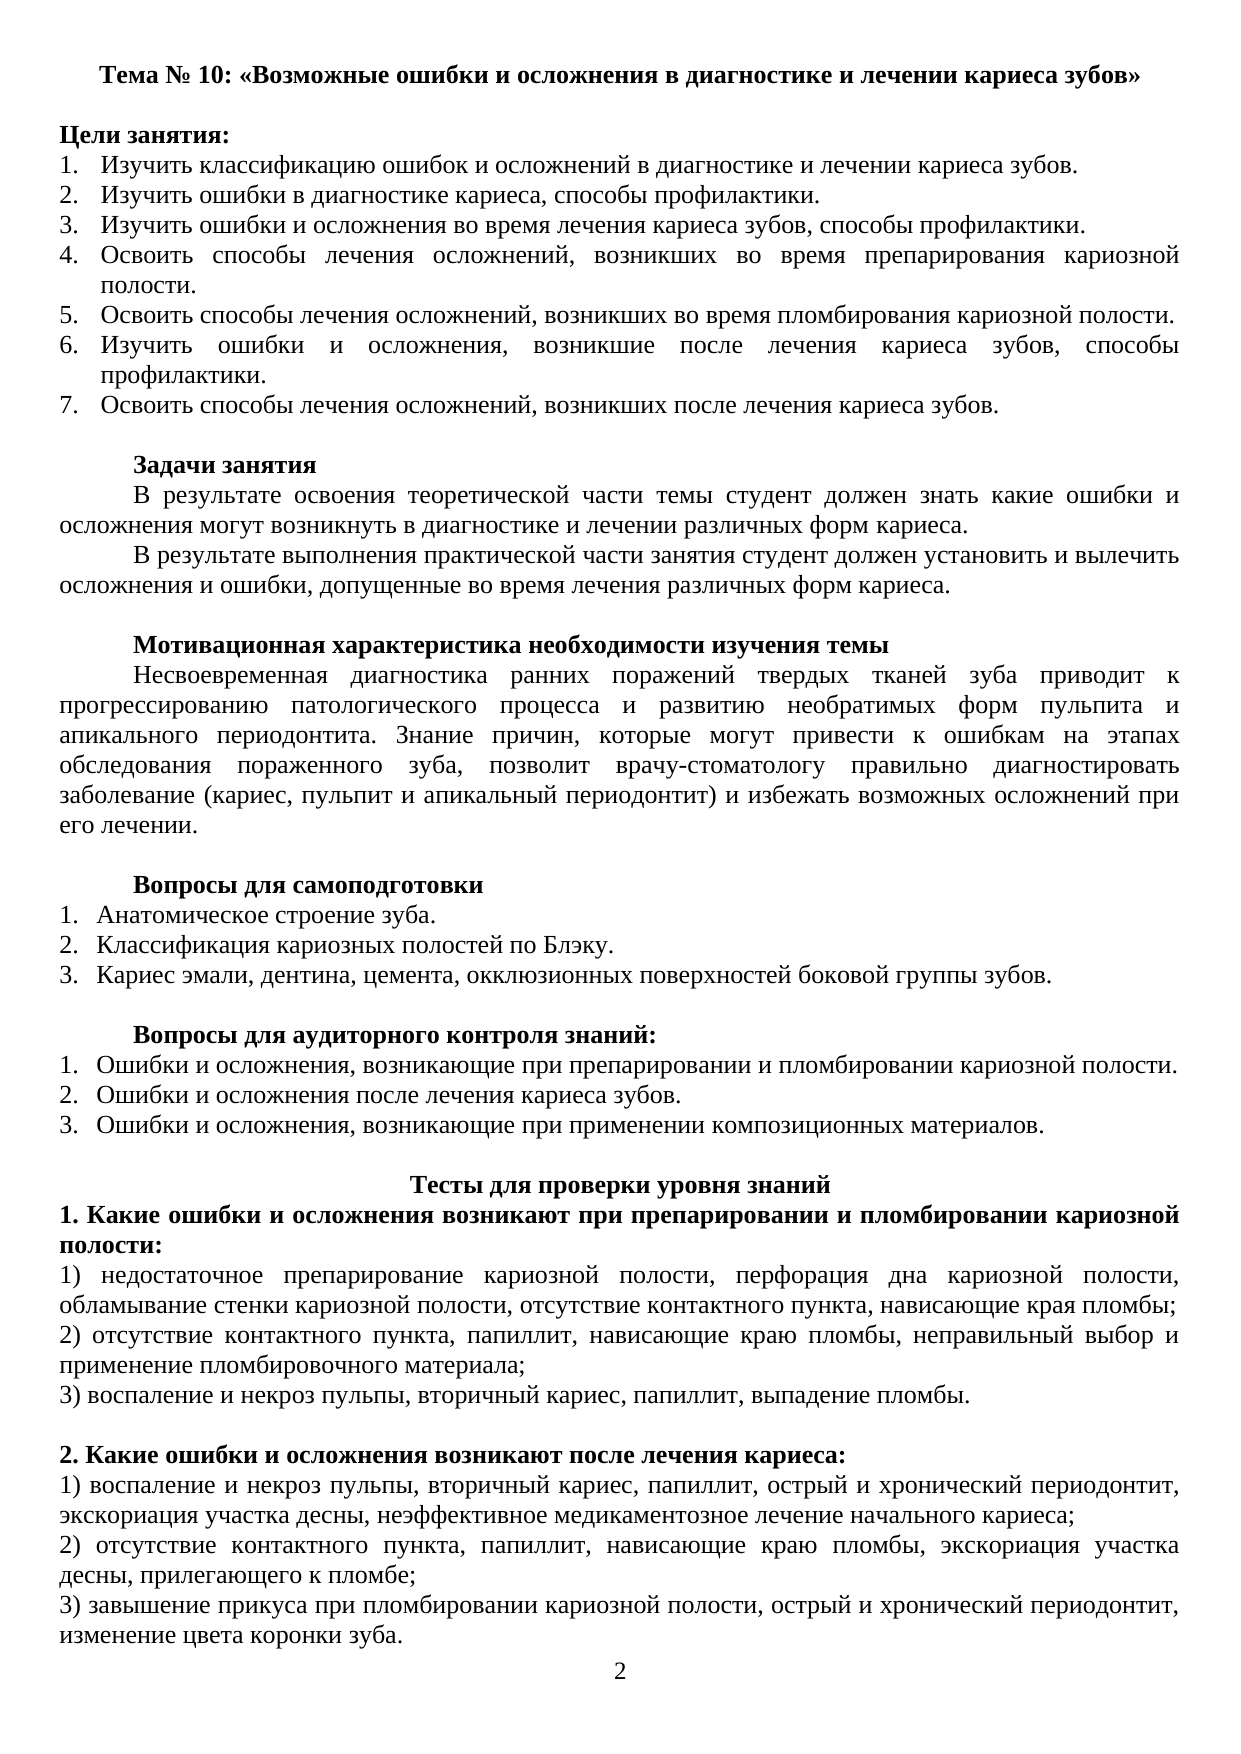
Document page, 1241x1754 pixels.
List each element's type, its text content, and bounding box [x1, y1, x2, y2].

text Задачи занятия [59, 449, 1181, 479]
list Изучить классификацию ошибок и осложнений в диагностике и лечении кариеса зубов. [59, 149, 1181, 179]
text Тема № 10: «Возможные ошибки и осложнения в диагностике и лечении кариеса зубов» [59, 59, 1181, 89]
text 2. Какие ошибки и осложнения возникают после лечения кариеса: [59, 1439, 1181, 1469]
text 3) завышение прикуса при пломбировании кариозной полости, острый и хронический периодонтит, изменение цвета коронки зуба. [59, 1589, 1181, 1649]
text Тесты для проверки уровня знаний [59, 1169, 1181, 1199]
text 3) воспаление и некроз пульпы, вторичный кариес, папиллит, выпадение пломбы. [59, 1379, 1181, 1409]
list Освоить способы лечения осложнений, возникших во время препарирования кариозной полости. [59, 239, 1181, 299]
text 1. Какие ошибки и осложнения возникают при препарировании и пломбировании кариозной полости: [59, 1199, 1181, 1259]
list Ошибки и осложнения после лечения кариеса зубов. [59, 1079, 1181, 1109]
list Кариес эмали, дентина, цемента, окклюзионных поверхностей боковой группы зубов. [59, 959, 1181, 989]
list Изучить ошибки и осложнения, возникшие после лечения кариеса зубов, способы профилактики. [59, 329, 1181, 389]
text Вопросы для аудиторного контроля знаний: [59, 1019, 1181, 1049]
text 2) отсутствие контактного пункта, папиллит, нависающие краю пломбы, экскориация участка десны, прилегающего к пломбе; [59, 1529, 1181, 1589]
text Несвоевременная диагностика ранних поражений твердых тканей зуба приводит к прогрессированию патологического процесса и развитию необратимых форм пульпита и апикального периодонтита. Знание причин, которые могут привести к ошибкам на этапах обследования пораженного зуба, позволит врачу-стоматологу правильно диагностировать заболевание (кариес, пульпит и апикальный периодонтит) и избежать возможных осложнений при его лечении. [59, 659, 1181, 839]
list Освоить способы лечения осложнений, возникших после лечения кариеса зубов. [59, 389, 1181, 419]
text Цели занятия: [59, 119, 1181, 149]
list Изучить ошибки и осложнения во время лечения кариеса зубов, способы профилактики. [59, 209, 1181, 239]
list Освоить способы лечения осложнений, возникших во время пломбирования кариозной полости. [59, 299, 1181, 329]
text Мотивационная характеристика необходимости изучения темы [59, 629, 1181, 659]
list Ошибки и осложнения, возникающие при применении композиционных материалов. [59, 1109, 1181, 1139]
list Изучить ошибки в диагностике кариеса, способы профилактики. [59, 179, 1181, 209]
list Анатомическое строение зуба. [59, 899, 1181, 929]
list Классификация кариозных полостей по Блэку. [59, 929, 1181, 959]
list Ошибки и осложнения, возникающие при препарировании и пломбировании кариозной полости. [59, 1049, 1181, 1079]
text В результате освоения теоретической части темы студент должен знать какие ошибки и осложнения могут возникнуть в диагностике и лечении различных форм кариеса. [59, 479, 1181, 539]
text 2) отсутствие контактного пункта, папиллит, нависающие краю пломбы, неправильный выбор и применение пломбировочного материала; [59, 1319, 1181, 1379]
text 1) недостаточное препарирование кариозной полости, перфорация дна кариозной полости, обламывание стенки кариозной полости, отсутствие контактного пункта, нависающие края пломбы; [59, 1259, 1181, 1319]
text В результате выполнения практической части занятия студент должен установить и вылечить осложнения и ошибки, допущенные во время лечения различных форм кариеса. [59, 539, 1181, 599]
text 1) воспаление и некроз пульпы, вторичный кариес, папиллит, острый и хронический периодонтит, экскориация участка десны, неэффективное медикаментозное лечение начального кариеса; [59, 1469, 1181, 1529]
text Вопросы для самоподготовки [59, 869, 1181, 899]
